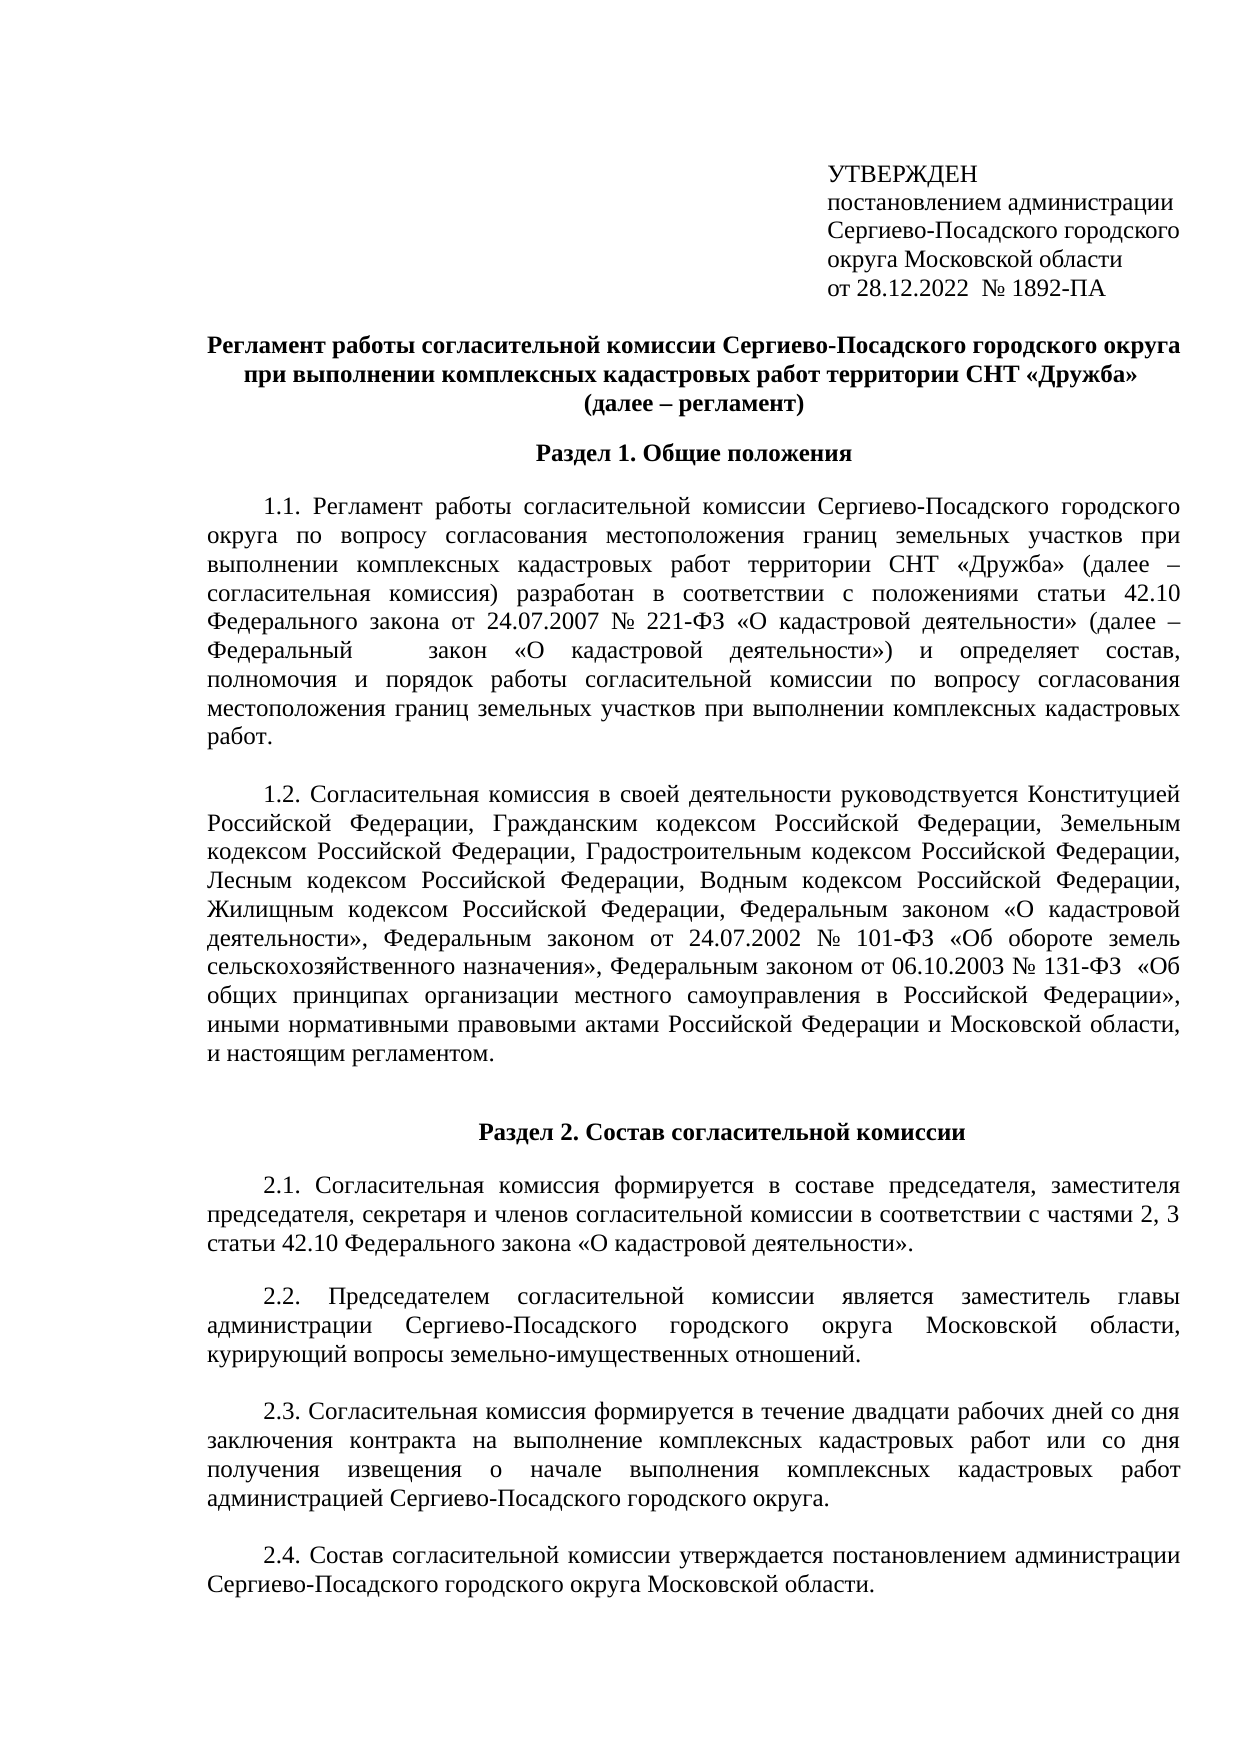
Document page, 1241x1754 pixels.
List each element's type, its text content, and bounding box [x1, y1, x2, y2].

text 2.3. Согласительная комиссия формируется в течение двадцати рабочих дней со дня заключения контракта на выполнение комплексных кадастровых работ или со дня получения извещения о начале выполнения комплексных кадастровых работ администрацией Сергиево-Посадского городского округа. [207, 1396, 1181, 1511]
text постановлением администрации [827, 188, 1181, 216]
title 1.2. Согласительная комиссия в своей деятельности руководствуется Конституцией Российской Федерации, Гражданским кодексом Российской Федерации, Земельным кодексом Российской Федерации, Градостроительным кодексом Российской Федерации, Лесным кодексом Российской Федерации, Водным кодексом Российской Федерации, Жилищным кодексом Российской Федерации, Федеральным законом «О кадастровой деятельности», Федеральным законом от 24.07.2002 № 101-ФЗ «Об обороте земель сельскохозяйственного назначения», Федеральным законом от 06.10.2003 № 131-ФЗ «Об общих принципах организации местного самоуправления в Российской Федерации», иными нормативными правовыми актами Российской Федерации и Московской области, и настоящим регламентом. [207, 779, 1181, 1066]
text УТВЕРЖДЕН [827, 160, 1181, 188]
title Раздел 2. Состав согласительной комиссии [207, 1120, 1181, 1145]
text 1.1. Регламент работы согласительной комиссии Сергиево-Посадского городского округа по вопросу согласования местоположения границ земельных участков при выполнении комплексных кадастровых работ территории СНТ «Дружба» (далее – согласительная комиссия) разработан в соответствии с положениями статьи 42.10 Федерального закона от 24.07.2007 № 221-ФЗ «О кадастровой деятельности» (далее – Федеральный закон «О кадастровой деятельности») и определяет состав, полномочия и порядок работы согласительной комиссии по вопросу согласования местоположения границ земельных участков при выполнении комплексных кадастровых работ. [207, 491, 1181, 750]
text 2.1. Согласительная комиссия формируется в составе председателя, заместителя председателя, секретаря и членов согласительной комиссии в соответствии с частями 2, 3 статьи 42.10 Федерального закона «О кадастровой деятельности». [207, 1170, 1181, 1256]
title Регламент работы согласительной комиссии Сергиево-Посадского городского округа при выполнении комплексных кадастровых работ территории СНТ «Дружба» (далее – регламент) [207, 330, 1181, 416]
text от 28.12.2022 № 1892-ПА [827, 273, 1181, 301]
text 2.2. Председателем согласительной комиссии является заместитель главы администрации Сергиево-Посадского городского округа Московской области, курирующий вопросы земельно-имущественных отношений. [207, 1281, 1181, 1368]
title Раздел 1. Общие положения [207, 441, 1181, 466]
text Сергиево-Посадского городского округа Московской области [827, 216, 1181, 273]
text 2.4. Состав согласительной комиссии утверждается постановлением администрации Сергиево-Посадского городского округа Московской области. [207, 1540, 1181, 1598]
